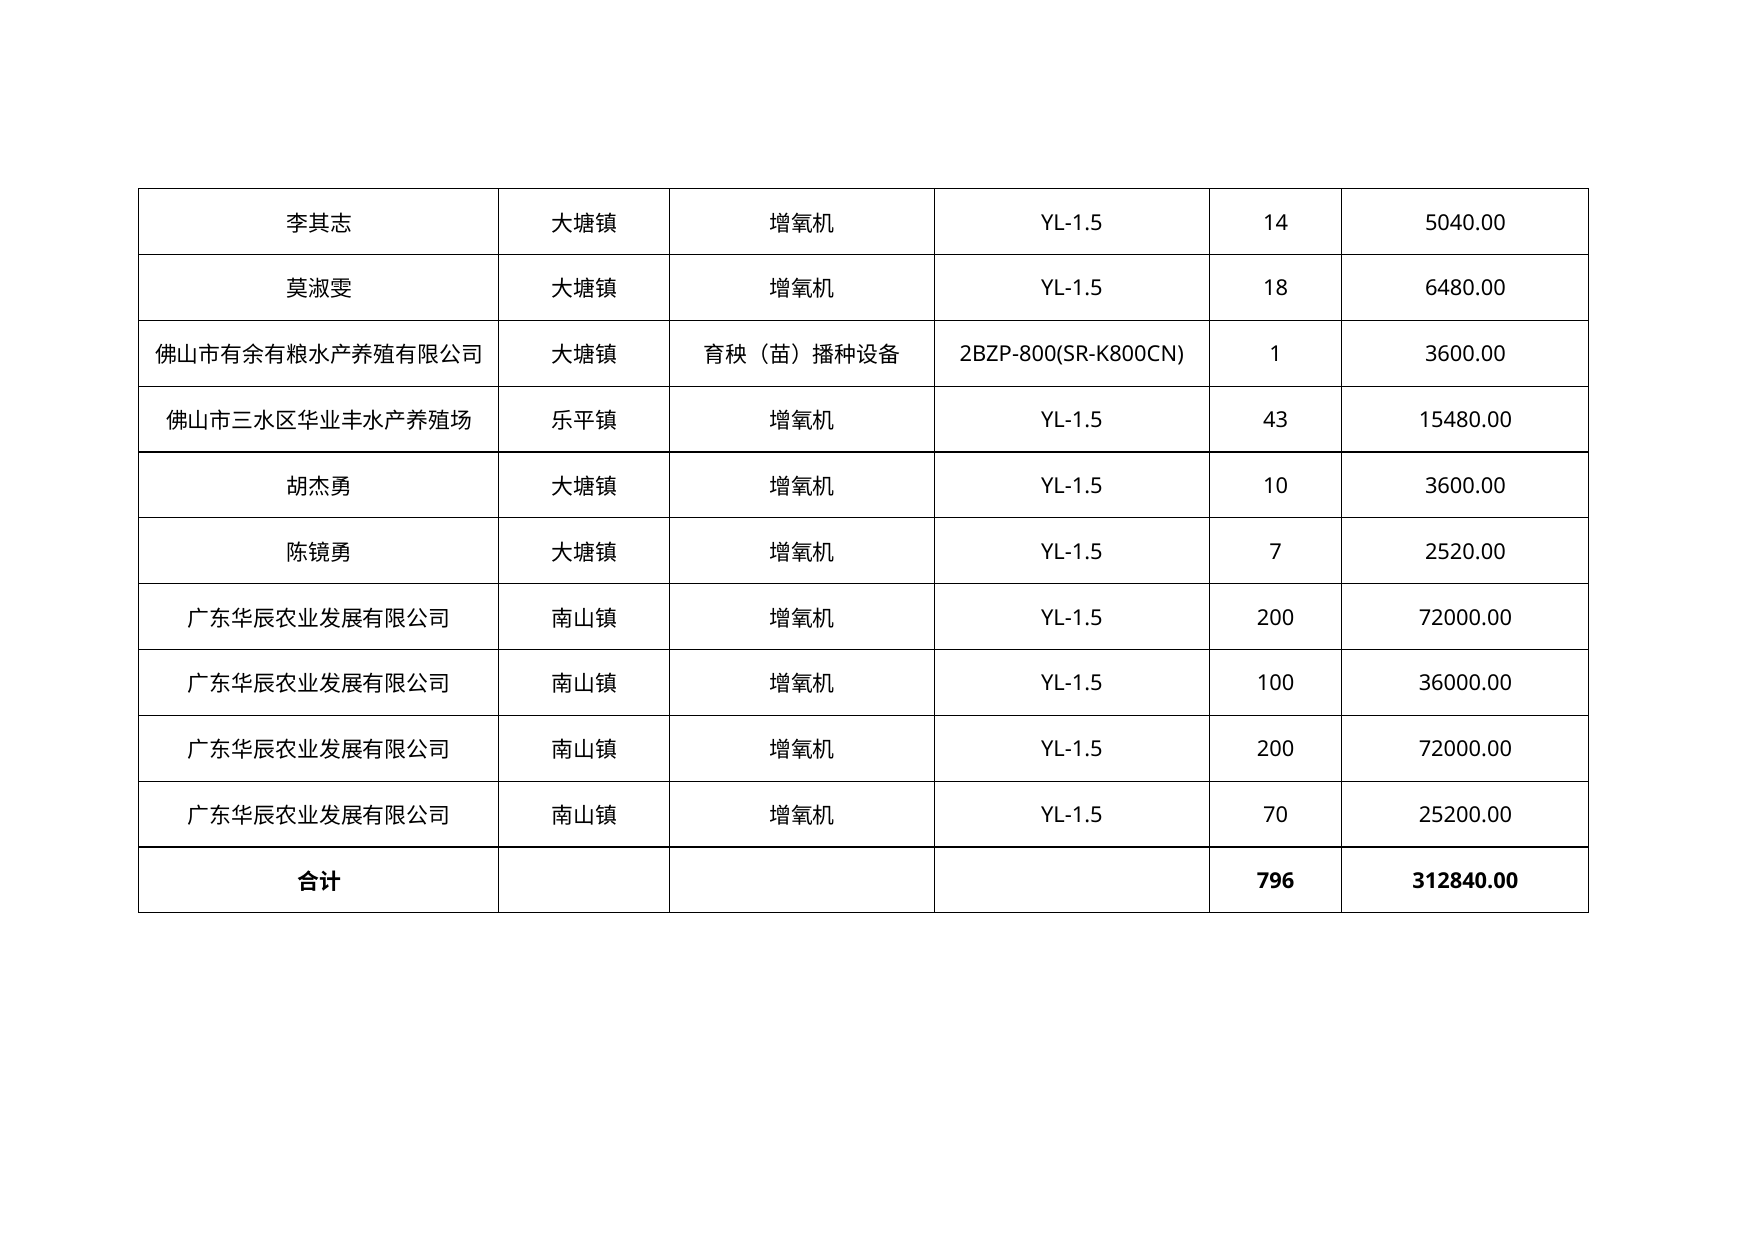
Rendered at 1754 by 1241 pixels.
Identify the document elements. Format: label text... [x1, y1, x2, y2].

table_cell 312840.00 [1342, 848, 1588, 912]
table_cell 增氧机 [670, 255, 934, 320]
table_cell 5040.00 [1342, 189, 1588, 254]
table_cell 增氧机 [670, 584, 934, 649]
table_cell 6480.00 [1342, 255, 1588, 320]
table_cell 7 [1210, 518, 1341, 583]
table_cell YL-1.5 [935, 453, 1209, 517]
table_cell 南山镇 [499, 650, 669, 715]
table_cell 2BZP-800(SR-K800CN) [935, 321, 1209, 386]
table_cell 3600.00 [1342, 453, 1588, 517]
table_cell [670, 848, 934, 912]
table_cell 大塘镇 [499, 518, 669, 583]
table_cell [499, 848, 669, 912]
table_cell 合计 [139, 848, 498, 912]
table_cell 43 [1210, 387, 1341, 451]
table_cell 增氧机 [670, 453, 934, 517]
table_cell 陈镜勇 [139, 518, 498, 583]
table_cell 增氧机 [670, 189, 934, 254]
table_cell 72000.00 [1342, 584, 1588, 649]
table_cell 1 [1210, 321, 1341, 386]
table_cell 36000.00 [1342, 650, 1588, 715]
table_cell 广东华辰农业发展有限公司 [139, 650, 498, 715]
table_cell 广东华辰农业发展有限公司 [139, 716, 498, 781]
table_cell 增氧机 [670, 782, 934, 846]
table_cell [935, 848, 1209, 912]
table_cell 增氧机 [670, 716, 934, 781]
table_cell 南山镇 [499, 782, 669, 846]
table_cell 70 [1210, 782, 1341, 846]
table_cell 李其志 [139, 189, 498, 254]
table_cell 广东华辰农业发展有限公司 [139, 782, 498, 846]
table_cell YL-1.5 [935, 518, 1209, 583]
table_cell 广东华辰农业发展有限公司 [139, 584, 498, 649]
table_cell 南山镇 [499, 716, 669, 781]
table_cell 增氧机 [670, 387, 934, 451]
table_cell 3600.00 [1342, 321, 1588, 386]
table_cell 佛山市有余有粮水产养殖有限公司 [139, 321, 498, 386]
table_cell 100 [1210, 650, 1341, 715]
table_cell 200 [1210, 716, 1341, 781]
table_cell 大塘镇 [499, 453, 669, 517]
table_cell 南山镇 [499, 584, 669, 649]
table_cell YL-1.5 [935, 716, 1209, 781]
table_cell 佛山市三水区华业丰水产养殖场 [139, 387, 498, 451]
table_cell YL-1.5 [935, 387, 1209, 451]
table_cell 796 [1210, 848, 1341, 912]
table_cell 15480.00 [1342, 387, 1588, 451]
table_cell YL-1.5 [935, 650, 1209, 715]
table_cell 大塘镇 [499, 189, 669, 254]
table_cell 14 [1210, 189, 1341, 254]
table_cell 胡杰勇 [139, 453, 498, 517]
table_cell YL-1.5 [935, 584, 1209, 649]
table_cell YL-1.5 [935, 255, 1209, 320]
table_cell 18 [1210, 255, 1341, 320]
table_cell YL-1.5 [935, 782, 1209, 846]
table_cell 72000.00 [1342, 716, 1588, 781]
table_cell 大塘镇 [499, 321, 669, 386]
table_cell 育秧（苗）播种设备 [670, 321, 934, 386]
table_cell 10 [1210, 453, 1341, 517]
table_cell 2520.00 [1342, 518, 1588, 583]
table_cell 增氧机 [670, 518, 934, 583]
table_cell 增氧机 [670, 650, 934, 715]
table_cell 乐平镇 [499, 387, 669, 451]
table_cell 大塘镇 [499, 255, 669, 320]
table_cell 25200.00 [1342, 782, 1588, 846]
table_cell 200 [1210, 584, 1341, 649]
table_cell YL-1.5 [935, 189, 1209, 254]
table_cell 莫淑雯 [139, 255, 498, 320]
